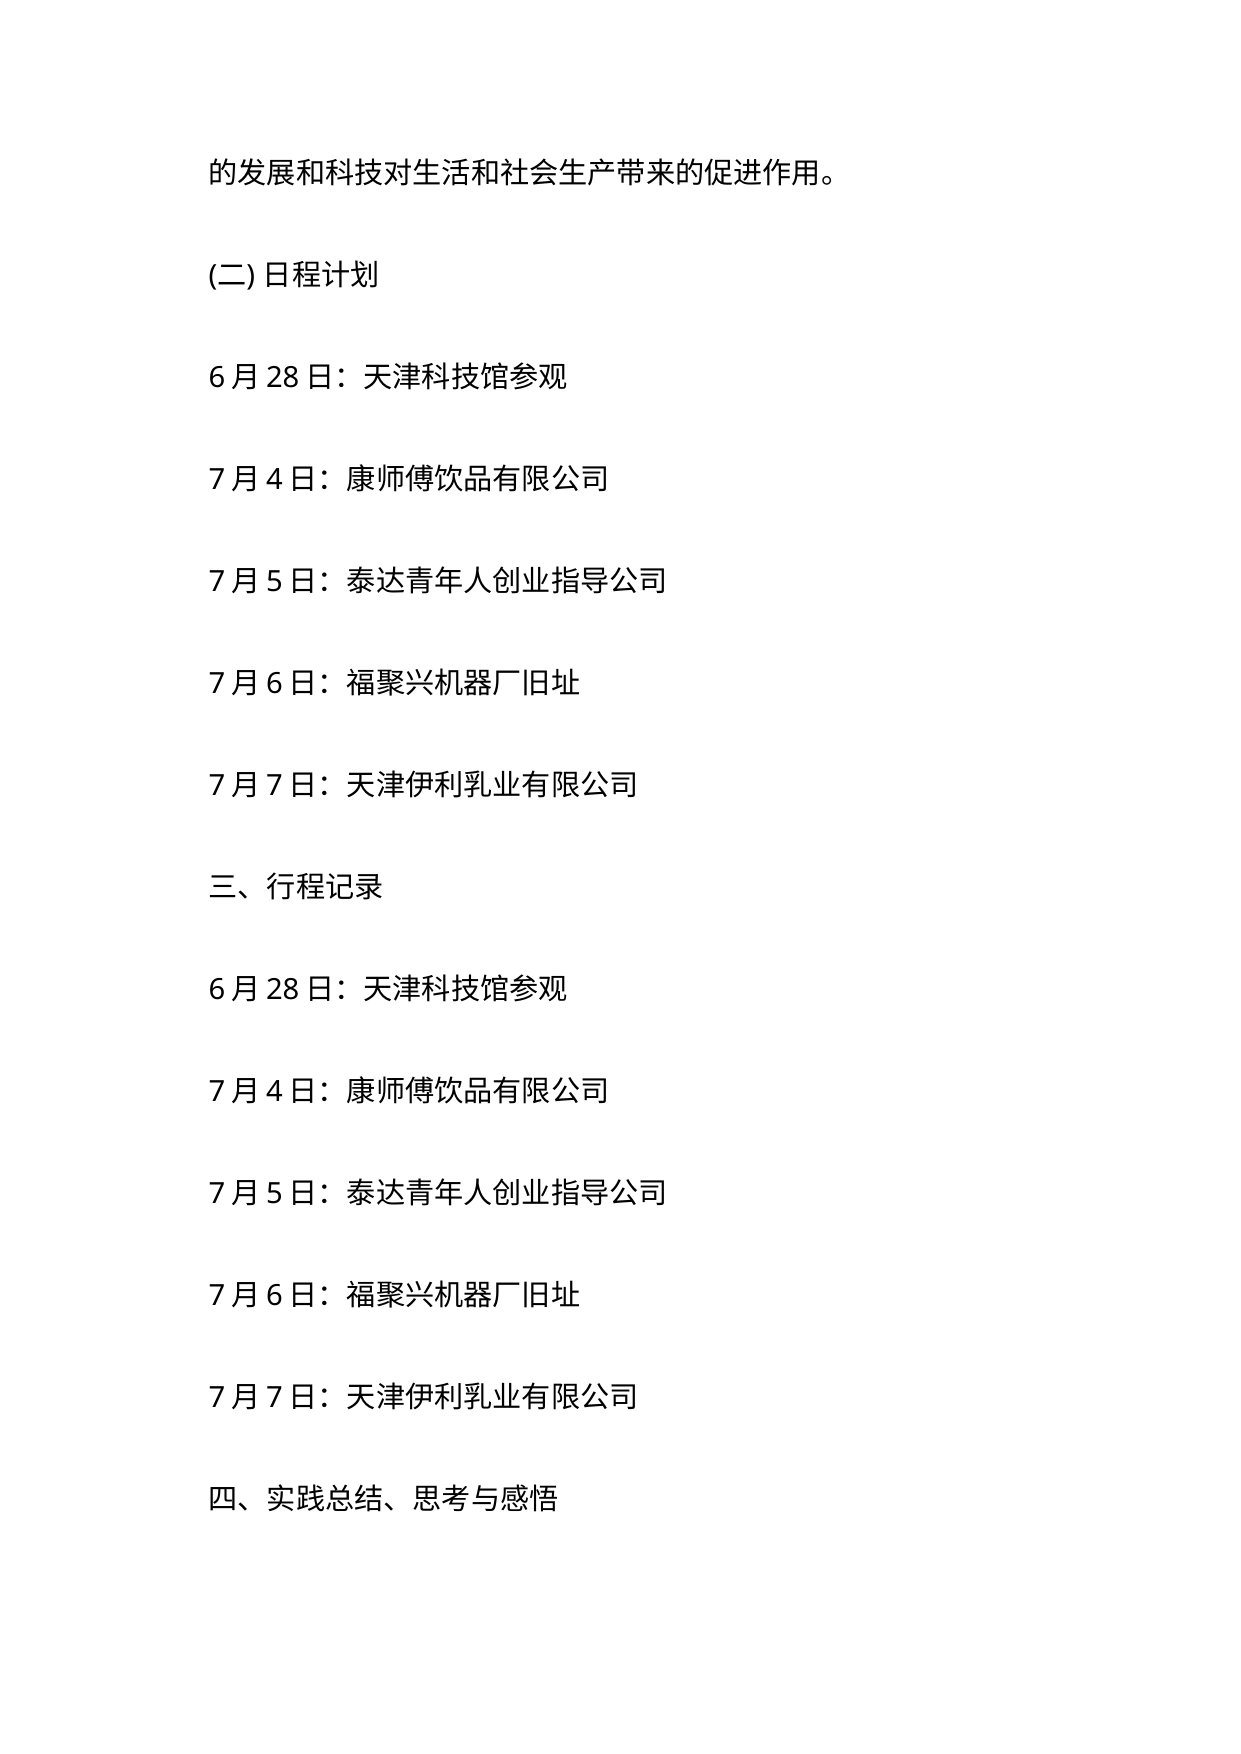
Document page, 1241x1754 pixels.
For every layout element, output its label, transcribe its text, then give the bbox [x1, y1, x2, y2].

text 7月5日：泰达青年人创业指导公司 [150, 558, 1090, 600]
text 6月28日：天津科技馆参观 [150, 354, 1090, 396]
text 四、实践总结、思考与感悟 [150, 1475, 1090, 1518]
text 的发展和科技对生活和社会生产带来的促进作用。 [150, 150, 1090, 192]
text 7月7日：天津伊利乳业有限公司 [150, 1373, 1090, 1416]
text 三、行程记录 [150, 864, 1090, 906]
text 7月7日：天津伊利乳业有限公司 [150, 762, 1090, 804]
text 7月4日：康师傅饮品有限公司 [150, 1067, 1090, 1110]
text 7月5日：泰达青年人创业指导公司 [150, 1169, 1090, 1212]
text (二) 日程计划 [150, 252, 1090, 294]
text 7月4日：康师傅饮品有限公司 [150, 456, 1090, 498]
text 6月28日：天津科技馆参观 [150, 965, 1090, 1008]
text 7月6日：福聚兴机器厂旧址 [150, 660, 1090, 702]
text 7月6日：福聚兴机器厂旧址 [150, 1271, 1090, 1314]
